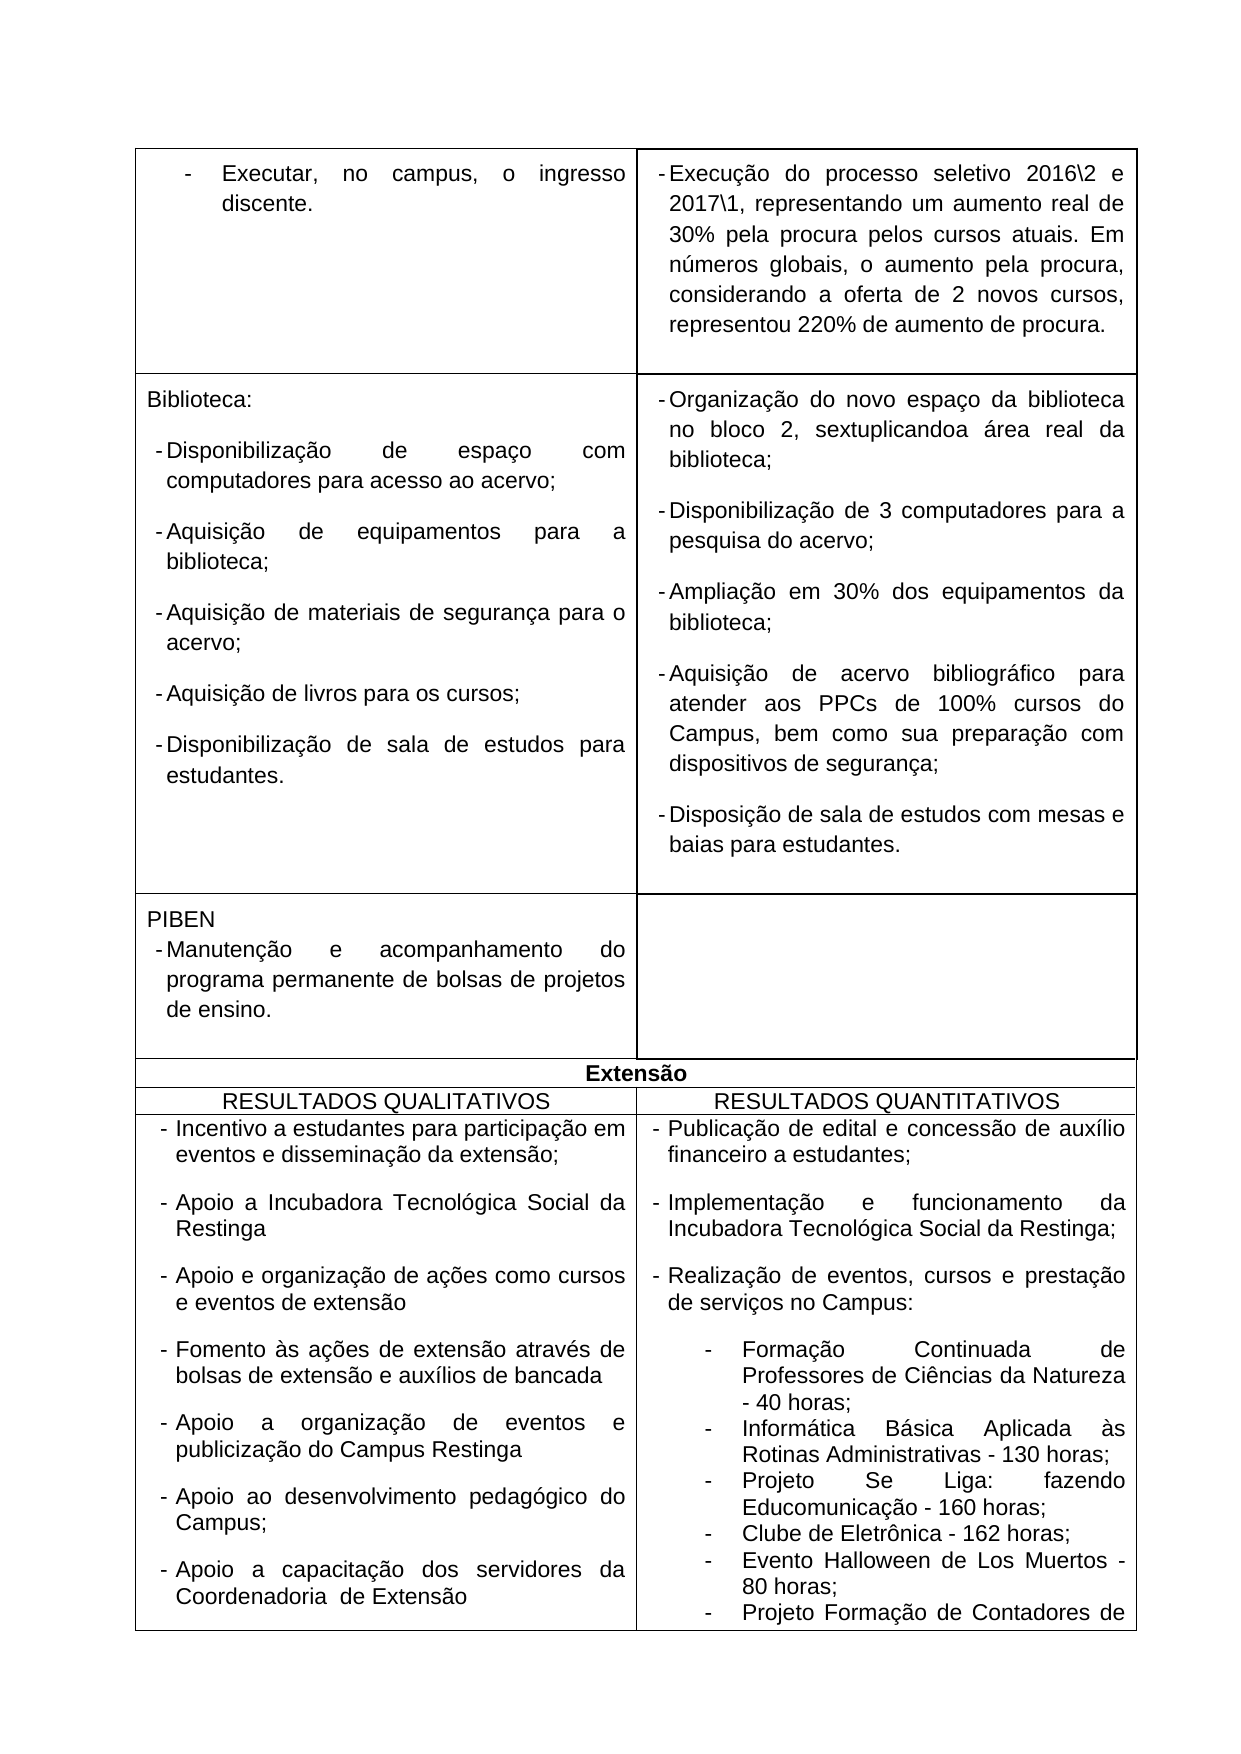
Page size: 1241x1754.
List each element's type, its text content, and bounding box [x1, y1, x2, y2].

table_cell [638, 895, 1136, 1058]
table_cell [638, 150, 1136, 373]
table_cell RESULTADOS QUALITATIVOS [136, 1088, 636, 1114]
table_cell Biblioteca: Disponibilização de espaço com computadores para acesso ao acervo; Aquisição de equipamentos para a biblioteca; Aquisição de materiais de segurança para o acervo; Aquisição de livros para os cursos; Disponibilização de sala de estudos para estudantes. [136, 374, 636, 893]
table_cell RESULTADOS QUANTITATIVOS [637, 1087, 1136, 1114]
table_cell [136, 149, 636, 373]
table_cell Extensão [136, 1058, 1136, 1087]
table_cell PIBEN Manutenção e acompanhamento do programa permanente de bolsas de projetos de ensino. [136, 894, 636, 1058]
table_cell Organização do novo espaço da biblioteca no bloco 2, sextuplicandoa área real da biblioteca; Disponibilização de 3 computadores para a pesquisa do acervo; Ampliação em 30% dos equipamentos da biblioteca; Aquisição de acervo bibliográfico para atender aos PPCs de 100% cursos do Campus, bem como sua preparação com dispositivos de segurança; Disposição de sala de estudos com mesas e baias para estudantes. [638, 375, 1136, 893]
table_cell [136, 1115, 636, 1630]
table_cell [637, 1114, 1136, 1630]
